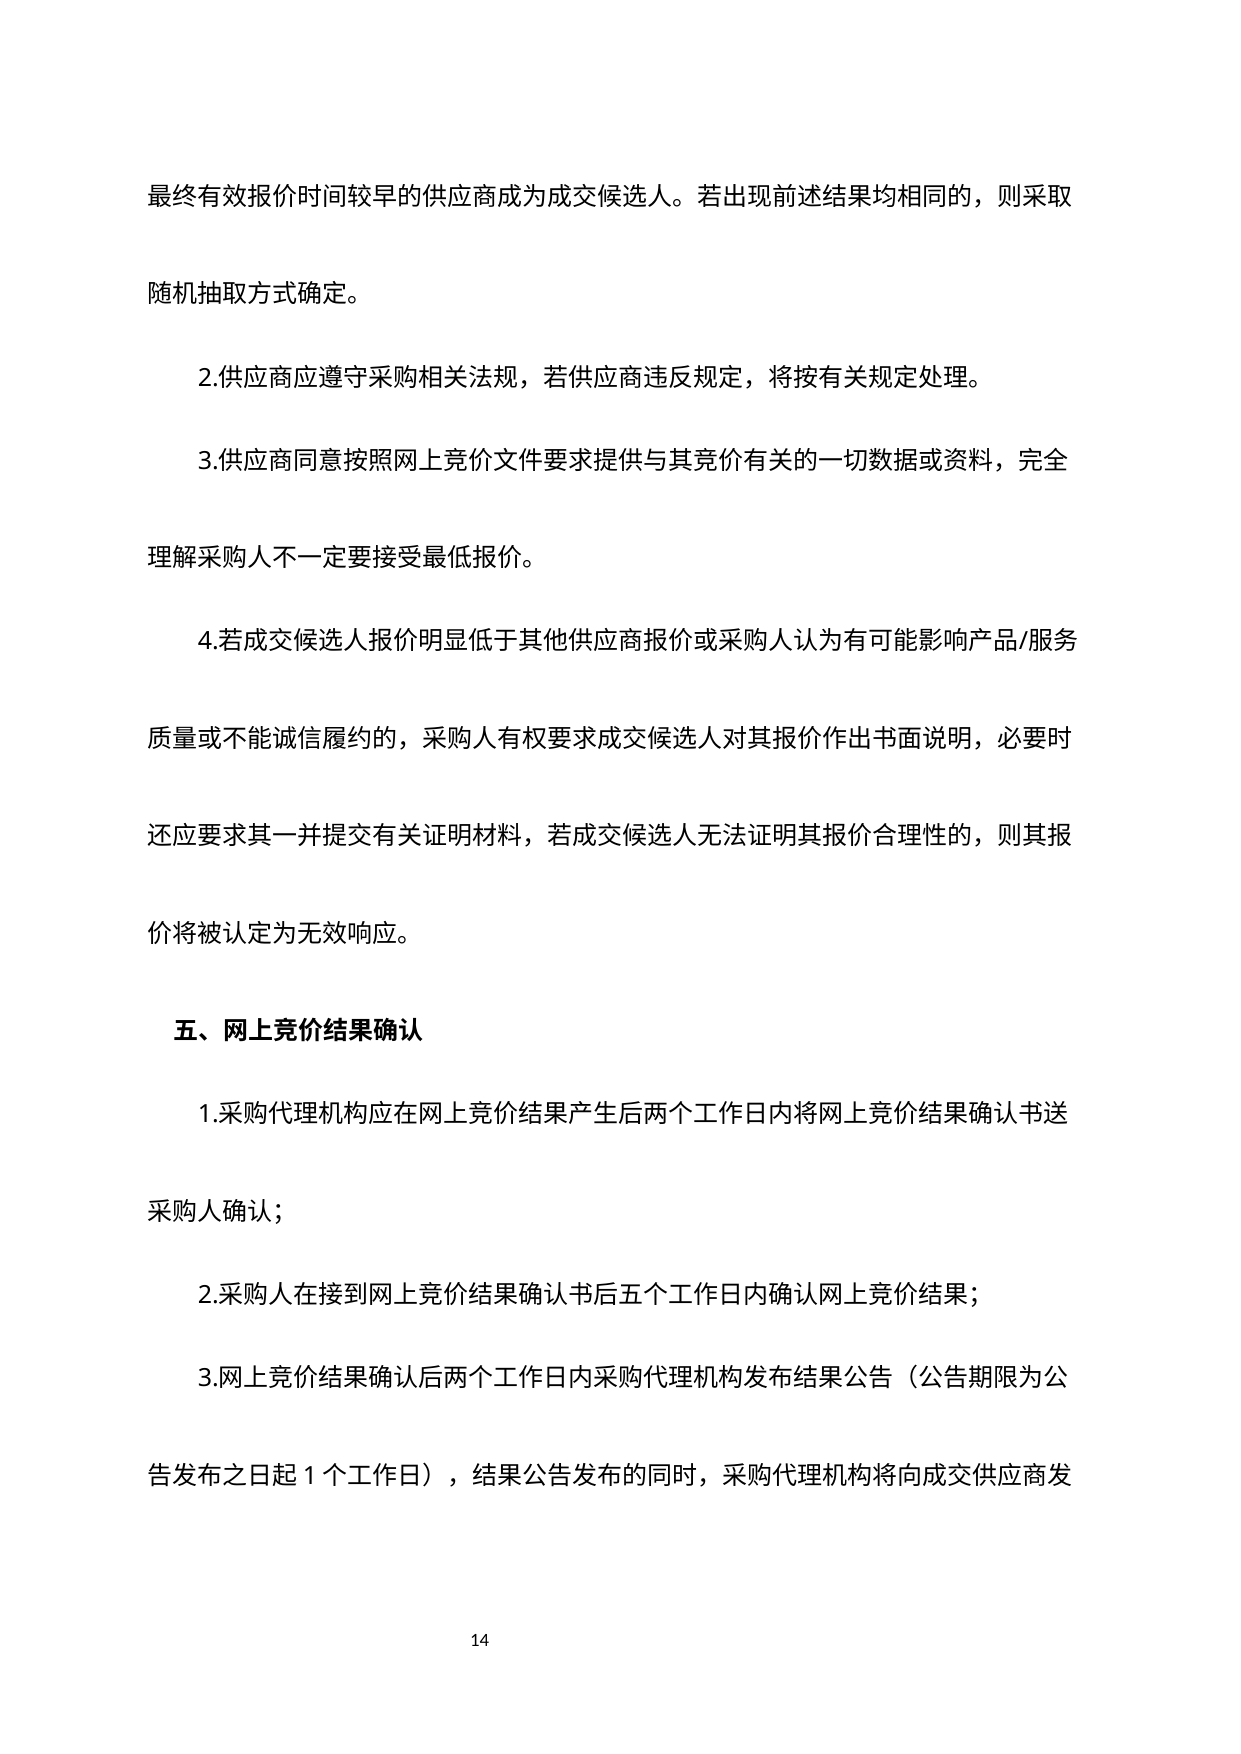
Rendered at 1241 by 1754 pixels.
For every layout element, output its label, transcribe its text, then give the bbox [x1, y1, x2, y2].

text 3.供应商同意按照网上竞价文件要求提供与其竞价有关的一切数据或资料，完全理解采购人不一定要接受最低报价。 [148, 426, 1093, 588]
text 4.若成交候选人报价明显低于其他供应商报价或采购人认为有可能影响产品/服务质量或不能诚信履约的，采购人有权要求成交候选人对其报价作出书面说明，必要时还应要求其一并提交有关证明材料，若成交候选人无法证明其报价合理性的，则其报价将被认定为无效响应。 五、网上竞价结果确认 [148, 606, 1093, 1061]
text 2.供应商应遵守采购相关法规，若供应商违反规定，将按有关规定处理。 [148, 343, 1093, 408]
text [148, 162, 1093, 324]
text 2.采购人在接到网上竞价结果确认书后五个工作日内确认网上竞价结果； [148, 1260, 1093, 1325]
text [148, 1343, 1093, 1506]
text 1.采购代理机构应在网上竞价结果产生后两个工作日内将网上竞价结果确认书送采购人确认； [148, 1079, 1093, 1242]
